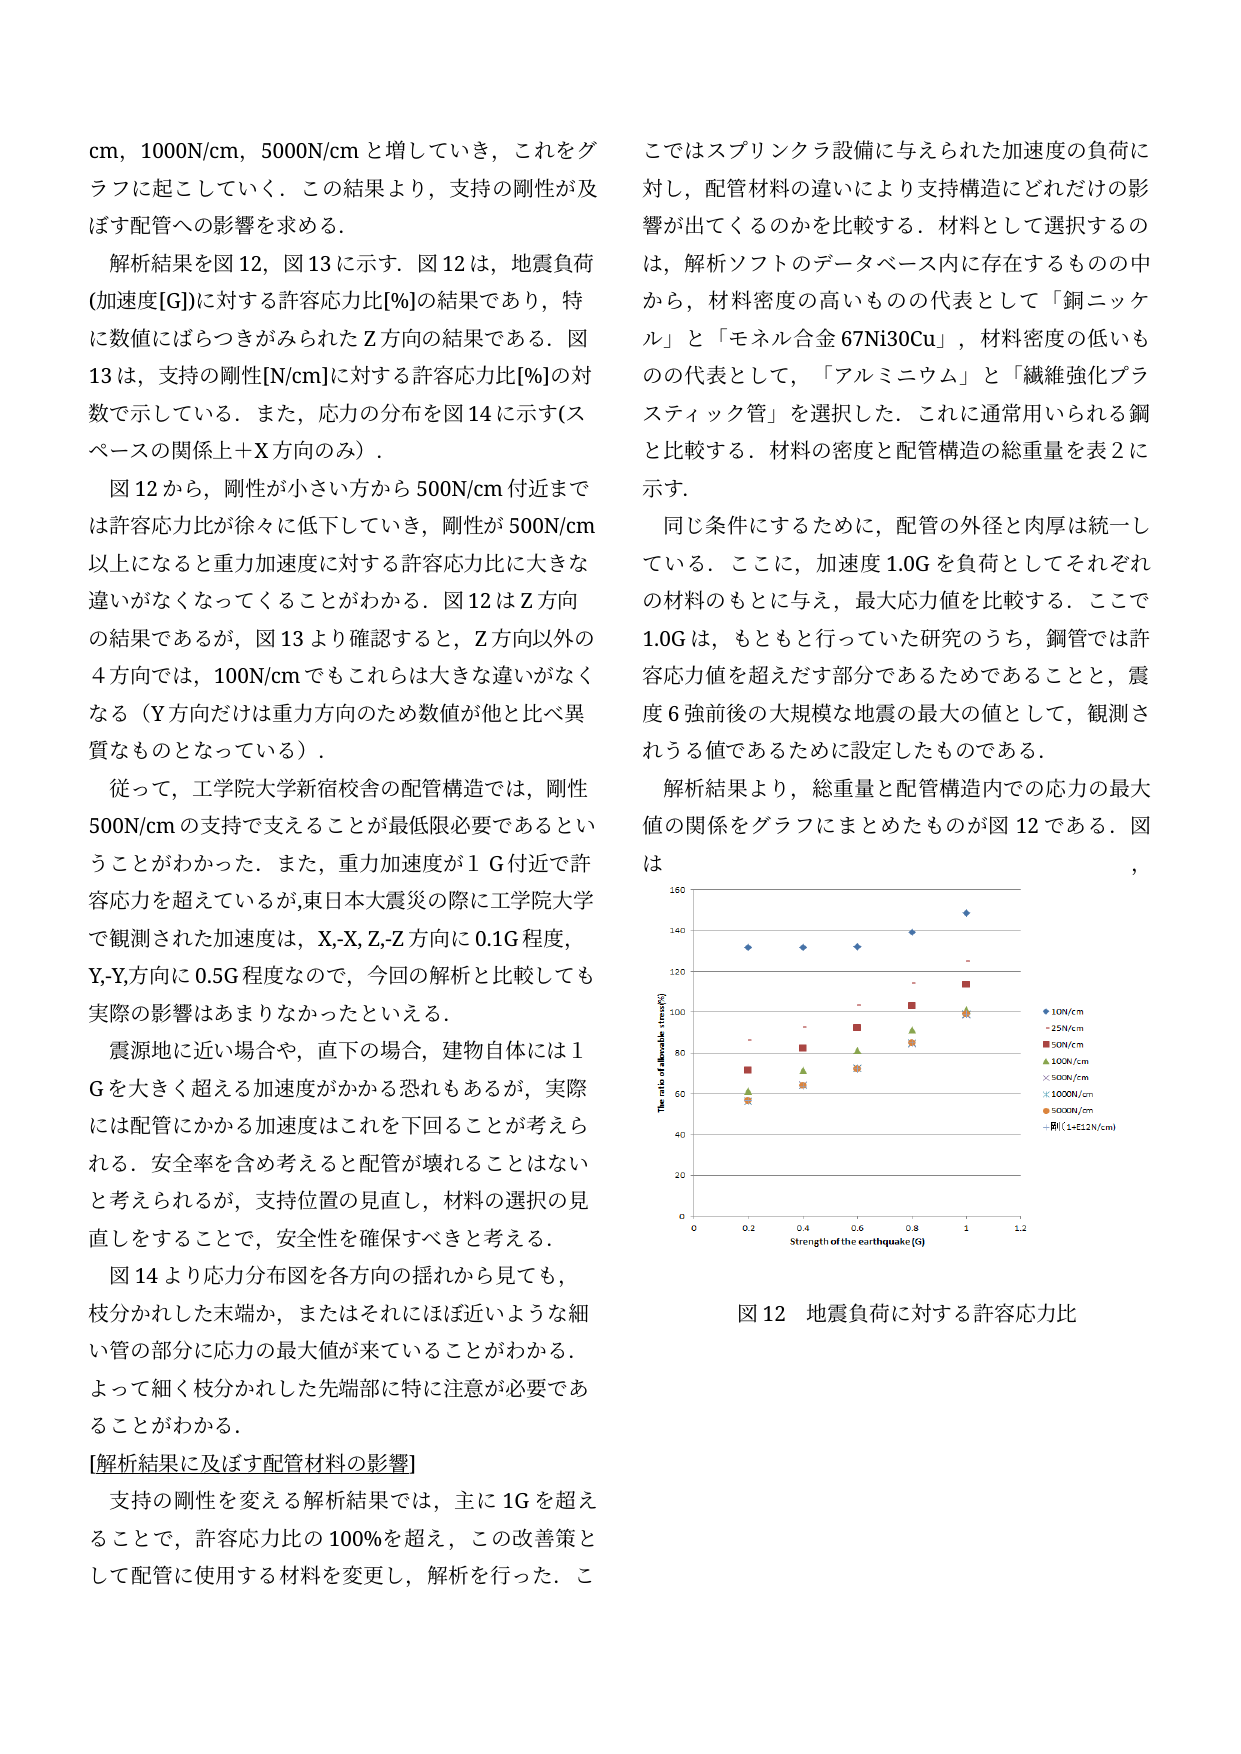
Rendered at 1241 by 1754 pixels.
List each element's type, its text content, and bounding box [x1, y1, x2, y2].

text 同じ条件にするために，配管の外径と肉厚は統一している．ここに，加速度1.0Gを負荷としてそれぞれの材料のもとに与え，最大応力値を比較する．ここで，1.0Gは，もともと行っていた研究のうち，鋼管では許容応力値を超えだす部分であるためであることと，震度6強前後の大規模な地震の最大の値として，観測されうる値であるために設定したものである． [642, 506, 1152, 768]
text 従って，工学院大学新宿校舎の配管構造では，剛性500N/cmの支持で支えることが最低限必要であるということがわかった．また，重力加速度が１G付近で許容応力を超えているが,東日本大震災の際に工学院大学で観測された加速度は，X,-X, Z,-Z方向に0.1G程度，Y,-Y,方向に0.5G程度なので，今回の解析と比較しても実際の影響はあまりなかったといえる． [89, 768, 598, 1031]
text 図14より応力分布図を各方向の揺れから見ても，枝分かれした末端か，またはそれにほぼ近いような細い管の部分に応力の最大値が来ていることがわかる．よって細く枝分かれした先端部に特に注意が必要であることがわかる. [89, 1256, 598, 1443]
text 図12から，剛性が小さい方から500N/cm付近までは許容応力比が徐々に低下していき，剛性が500N/cm以上になると重力加速度に対する許容応力比に大きな違いがなくなってくることがわかる．図12はZ方向の結果であるが，図13より確認すると，Z方向以外の４方向では，100N/cmでもこれらは大きな違いがなくなる（Y方向だけは重力方向のため数値が他と比べ異質なものとなっている）． [89, 468, 598, 768]
picture [642, 881, 1125, 1258]
text 解析結果を図12，図13に示す．図12は，地震負荷(加速度[G])に対する許容応力比[%]の結果であり，特に数値にばらつきがみられたZ方向の結果である．図13は，支持の剛性[N/cm]に対する許容応力比[%]の対数で示している．また，応力の分布を図14に示す(スペースの関係上＋X方向のみ）． [89, 243, 598, 468]
text 支持の剛性を変える解析結果では，主に1Gを超えることで，許容応力比の100%を超え，この改善策として配管に使用する材料を変更し，解析を行った．ここではスプリンクラ設備に与えられた加速度の負荷に対し，配管材料の違いにより支持構造にどれだけの影響が出てくるのかを比較する．材料として選択するのは，解析ソフトのデータベース内に存在するものの中から，材料密度の高いものの代表として「銅ニッケル」と「モネル合金67Ni30Cu」，材料密度の低いものの代表として，「アルミニウム」と「繊維強化プラスティック管」を選択した．これに通常用いられる鋼と比較する．材料の密度と配管構造の総重量を表２に示す． [642, 131, 1152, 506]
text [解析結果に及ぼす配管材料の影響] [89, 1443, 598, 1481]
text 震源地に近い場合や，直下の場合，建物自体には１Gを大きく超える加速度がかかる恐れもあるが，実際には配管にかかる加速度はこれを下回ることが考えられる．安全率を含め考えると配管が壊れることはないと考えられるが，支持位置の見直し，材料の選択の見直しをすることで，安全性を確保すべきと考える． [89, 1031, 598, 1256]
text 図12 地震負荷に対する許容応力比 [642, 1293, 1152, 1331]
text 支持の剛性を変える解析結果では，主に1Gを超えることで，許容応力比の100%を超え，この改善策として配管に使用する材料を変更し，解析を行った．ここではスプリンクラ設備に与えられた加速度の負荷に対し，配管材料の違いにより支持構造にどれだけの影響が出てくるのかを比較する．材料として選択するのは，解析ソフトのデータベース内に存在するものの中から，材料密度の高いものの代表として「銅ニッケル」と「モネル合金67Ni30Cu」，材料密度の低いものの代表として，「アルミニウム」と「繊維強化プラスティック管」を選択した．これに通常用いられる鋼と比較する．材料の密度と配管構造の総重量を表２に示す． [89, 1481, 598, 1593]
